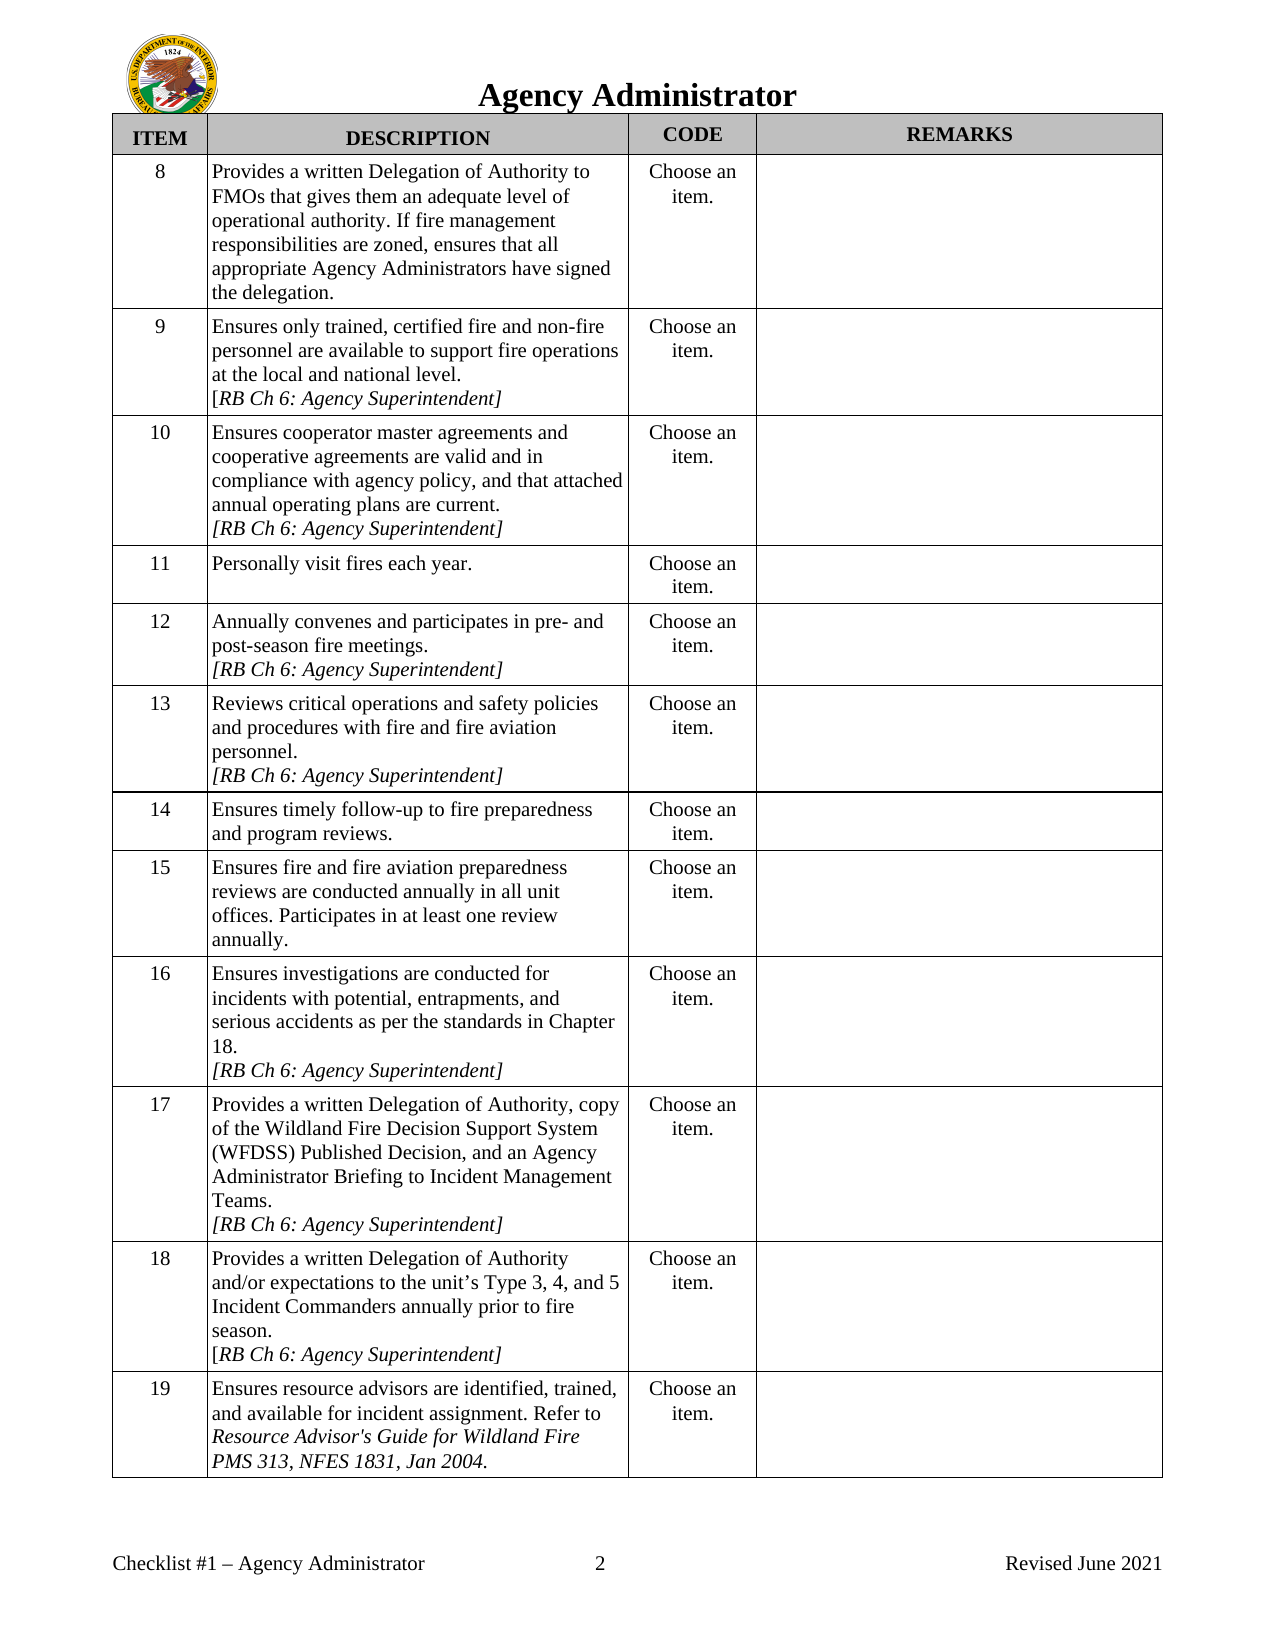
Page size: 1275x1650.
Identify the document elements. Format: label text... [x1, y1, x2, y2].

table_cell 9 [113, 309, 207, 414]
table_cell 8 [113, 155, 207, 308]
table_cell [757, 686, 1162, 791]
picture [126, 34, 218, 113]
table_cell Personally visit fires each year. [208, 546, 628, 603]
table_cell 13 [113, 686, 207, 791]
table_cell Provides a written Delegation of Authority to FMOs that gives them an adequate level of operational authority. If fire management responsibilities are zoned, ensures that all appropriate Agency Administrators have signed the delegation. [208, 155, 628, 308]
table_cell Reviews critical operations and safety policies and procedures with fire and fire aviation personnel. [RB Ch 6: Agency Superintendent] [208, 686, 628, 791]
table_cell Provides a written Delegation of Authority and/or expectations to the unit’s Type 3, 4, and 5 Incident Commanders annually prior to fire season. [RB Ch 6: Agency Superintendent] [208, 1242, 628, 1371]
table_cell 10 [113, 416, 207, 545]
table_cell Provides a written Delegation of Authority, copy of the Wildland Fire Decision Support System (WFDSS) Published Decision, and an Agency Administrator Briefing to Incident Management Teams. [RB Ch 6: Agency Superintendent] [208, 1087, 628, 1241]
table_cell 11 [113, 546, 207, 603]
table_cell 18 [113, 1242, 207, 1371]
table_cell 14 [113, 793, 207, 849]
table_cell Ensures investigations are conducted for incidents with potential, entrapments, and serious accidents as per the standards in Chapter 18. [RB Ch 6: Agency Superintendent] [208, 957, 628, 1086]
table_cell Ensures cooperator master agreements and cooperative agreements are valid and in compliance with agency policy, and that attached annual operating plans are current. [RB Ch 6: Agency Superintendent] [208, 416, 628, 545]
table_header DESCRIPTION [208, 114, 628, 154]
table_cell [757, 793, 1162, 849]
table_cell 19 [113, 1372, 207, 1477]
table_cell [757, 1372, 1162, 1477]
table_cell [757, 546, 1162, 603]
table_header CODE [629, 114, 756, 154]
table_cell Ensures resource advisors are identified, trained, and available for incident assignment. Refer to Resource Advisor's Guide for Wildland Fire PMS 313, NFES 1831, Jan 2004. [208, 1372, 628, 1477]
table_cell [757, 1242, 1162, 1371]
table_cell 15 [113, 851, 207, 956]
table_cell [757, 957, 1162, 1086]
table_header ITEM [113, 114, 207, 154]
table_cell [757, 155, 1162, 308]
table_cell [757, 309, 1162, 414]
table_header REMARKS [757, 114, 1162, 154]
table_cell [757, 1087, 1162, 1241]
table_cell Ensures only trained, certified fire and non-fire personnel are available to support fire operations at the local and national level. [RB Ch 6: Agency Superintendent] [208, 309, 628, 414]
table_cell [757, 851, 1162, 956]
table_cell Annually convenes and participates in pre- and post-season fire meetings. [RB Ch 6: Agency Superintendent] [208, 604, 628, 685]
table_cell [757, 604, 1162, 685]
table_cell Ensures timely follow-up to fire preparedness and program reviews. [208, 793, 628, 849]
table_cell 16 [113, 957, 207, 1086]
table_cell Ensures fire and fire aviation preparedness reviews are conducted annually in all unit offices. Participates in at least one review annually. [208, 851, 628, 956]
table_cell 12 [113, 604, 207, 685]
table_cell 17 [113, 1087, 207, 1241]
table_cell [757, 416, 1162, 545]
